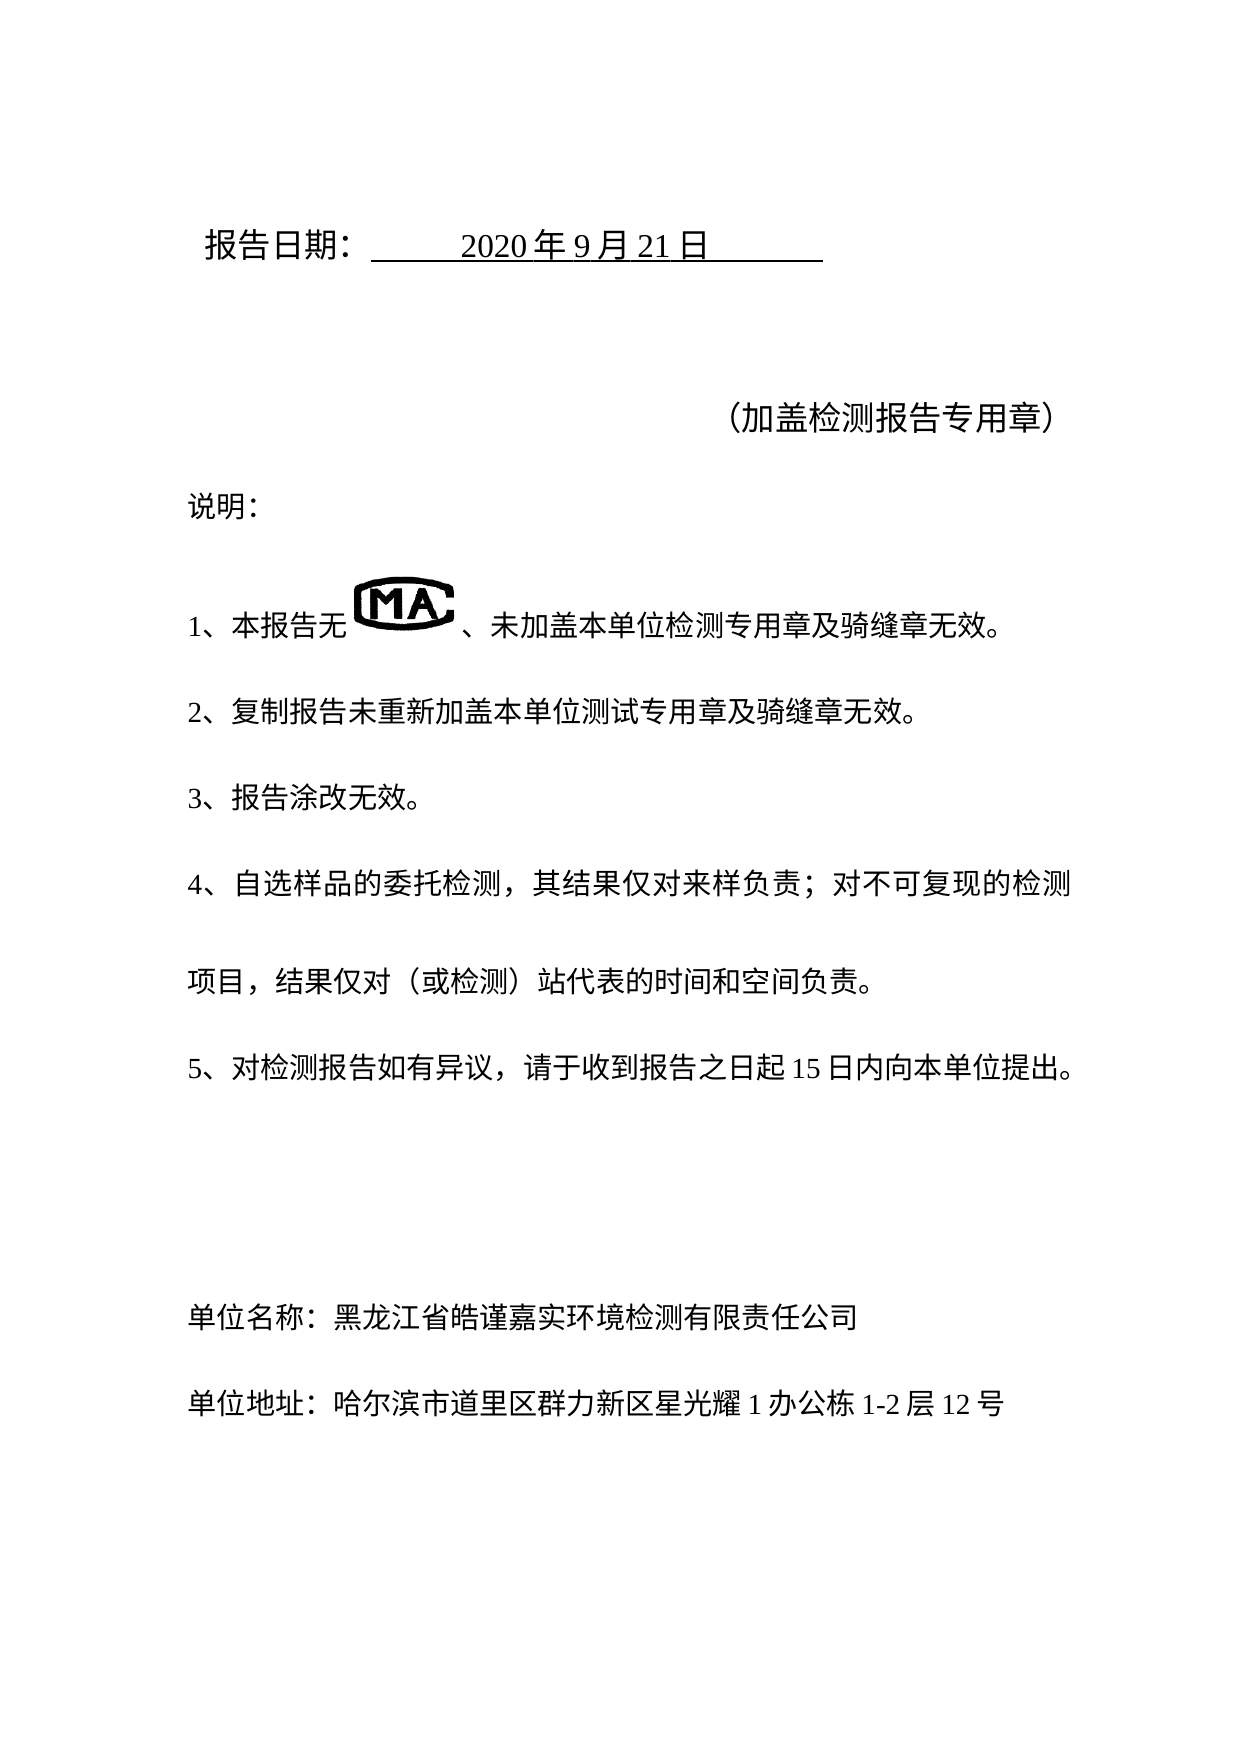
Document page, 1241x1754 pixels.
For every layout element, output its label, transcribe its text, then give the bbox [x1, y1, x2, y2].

text 5、对检测报告如有异议，请于收到报告之日起15日内向本单位提出。 [187, 1033, 1075, 1098]
text （加盖检测报告专用章） [187, 383, 1075, 448]
text 2、复制报告未重新加盖本单位测试专用章及骑缝章无效。 [187, 677, 1075, 742]
text 单位名称：黑龙江省皓谨嘉实环境检测有限责任公司 [187, 1283, 1075, 1348]
text 说明： [187, 472, 1075, 537]
text 报告日期： 2020年9月21日 [187, 210, 1075, 275]
text 3、报告涂改无效。 [187, 763, 1075, 828]
text 单位地址：哈尔滨市道里区群力新区星光耀1办公栋1-2层12号 [187, 1369, 1075, 1434]
picture [347, 569, 462, 637]
text 4、自选样品的委托检测，其结果仅对来样负责；对不可复现的检测项目，结果仅对（或检测）站代表的时间和空间负责。 [187, 849, 1075, 1012]
text 1、本报告无、未加盖本单位检测专用章及骑缝章无效。 [187, 558, 1075, 656]
